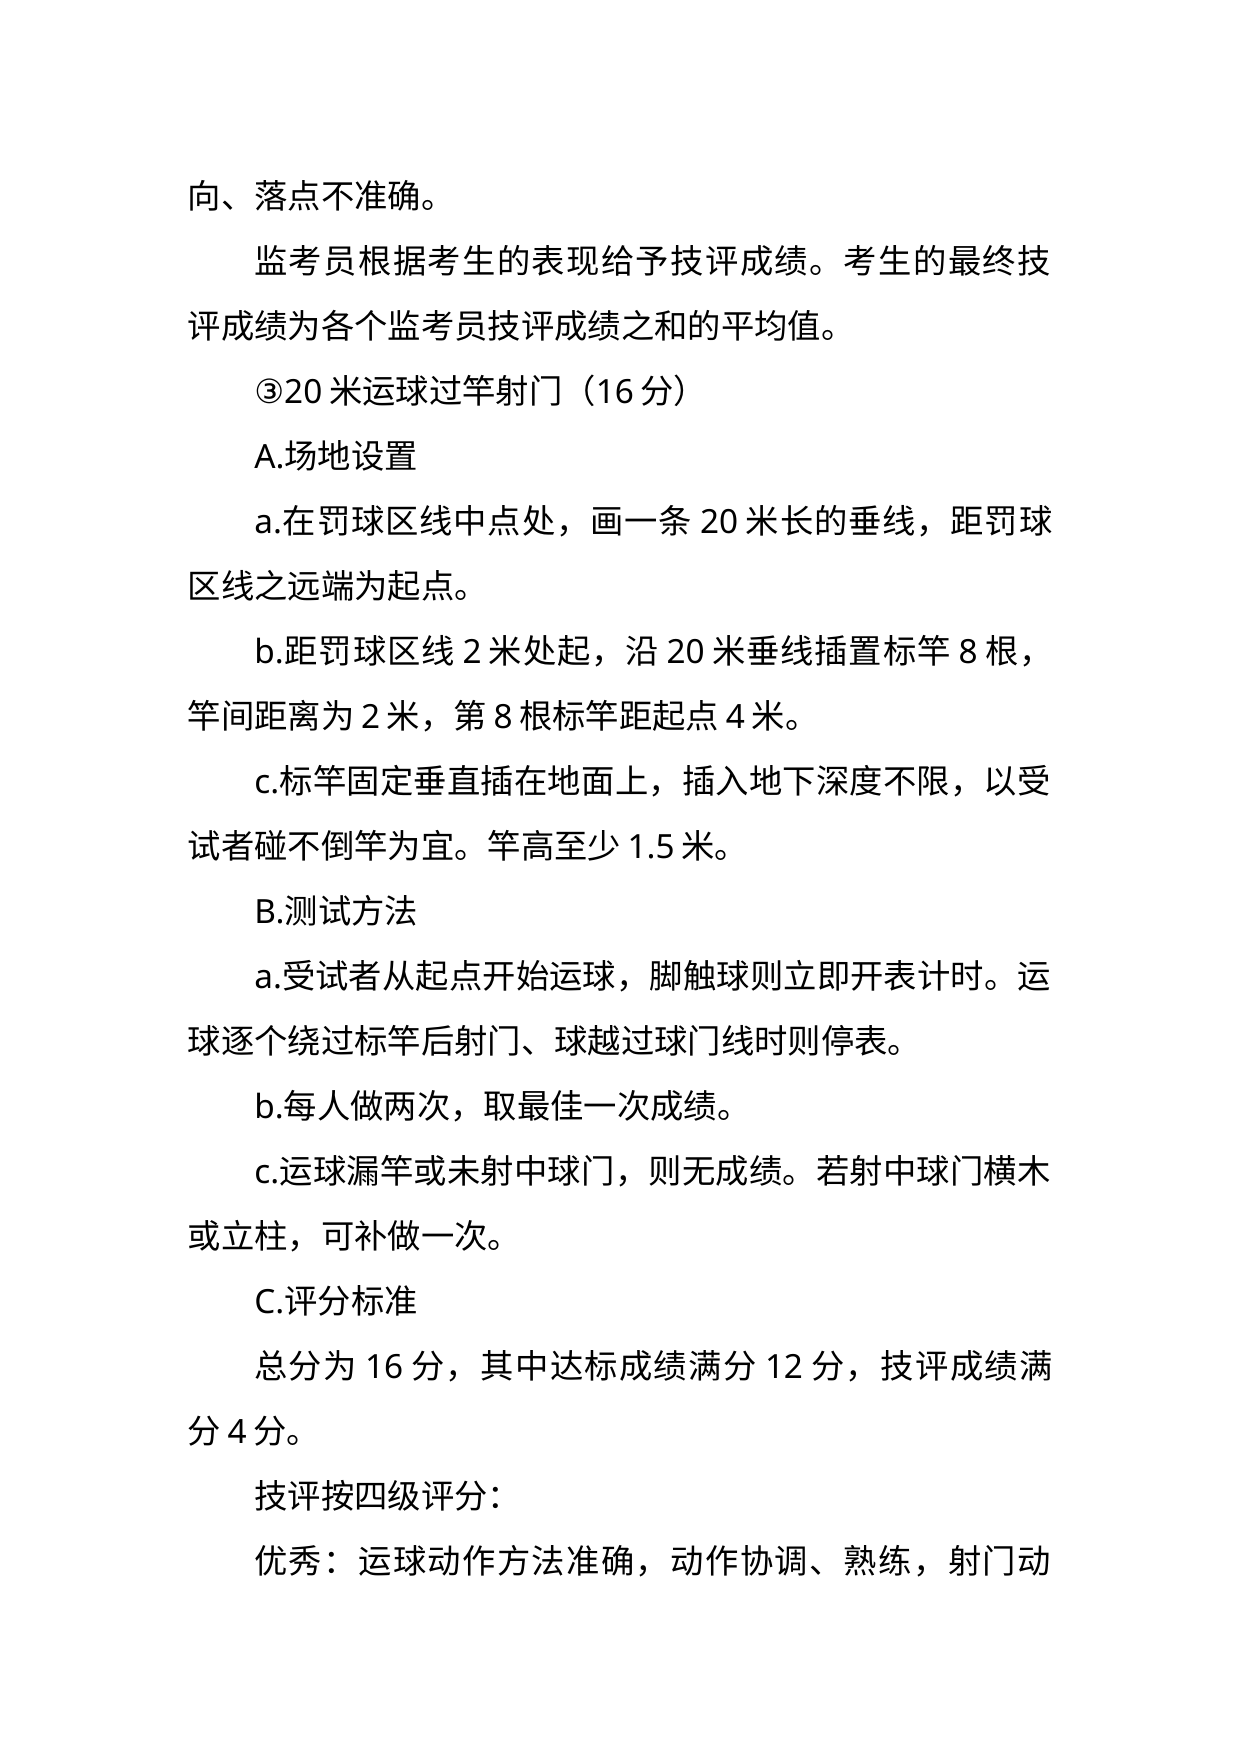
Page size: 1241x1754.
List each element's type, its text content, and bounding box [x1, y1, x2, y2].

text b.距罚球区线2米处起，沿20米垂线插置标竿8根，竿间距离为2米，第8根标竿距起点4米。 [187, 617, 1053, 747]
text B.测试方法 [187, 877, 1053, 942]
text c.标竿固定垂直插在地面上，插入地下深度不限，以受试者碰不倒竿为宜。竿高至少1.5米。 [187, 747, 1053, 877]
text ③20米运球过竿射门（16分） [187, 357, 1053, 422]
text b.每人做两次，取最佳一次成绩。 [187, 1072, 1053, 1137]
text 技评按四级评分： [187, 1462, 1053, 1527]
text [187, 162, 1053, 227]
text C.评分标准 [187, 1267, 1053, 1332]
text c.运球漏竿或未射中球门，则无成绩。若射中球门横木或立柱，可补做一次。 [187, 1137, 1053, 1267]
text A.场地设置 [187, 422, 1053, 487]
text 监考员根据考生的表现给予技评成绩。考生的最终技评成绩为各个监考员技评成绩之和的平均值。 [187, 227, 1053, 357]
text a.在罚球区线中点处，画一条20米长的垂线，距罚球区线之远端为起点。 [187, 487, 1053, 617]
text a.受试者从起点开始运球，脚触球则立即开表计时。运球逐个绕过标竿后射门、球越过球门线时则停表。 [187, 942, 1053, 1072]
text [187, 1527, 1053, 1592]
text 总分为16分，其中达标成绩满分12分，技评成绩满分4分。 [187, 1332, 1053, 1462]
